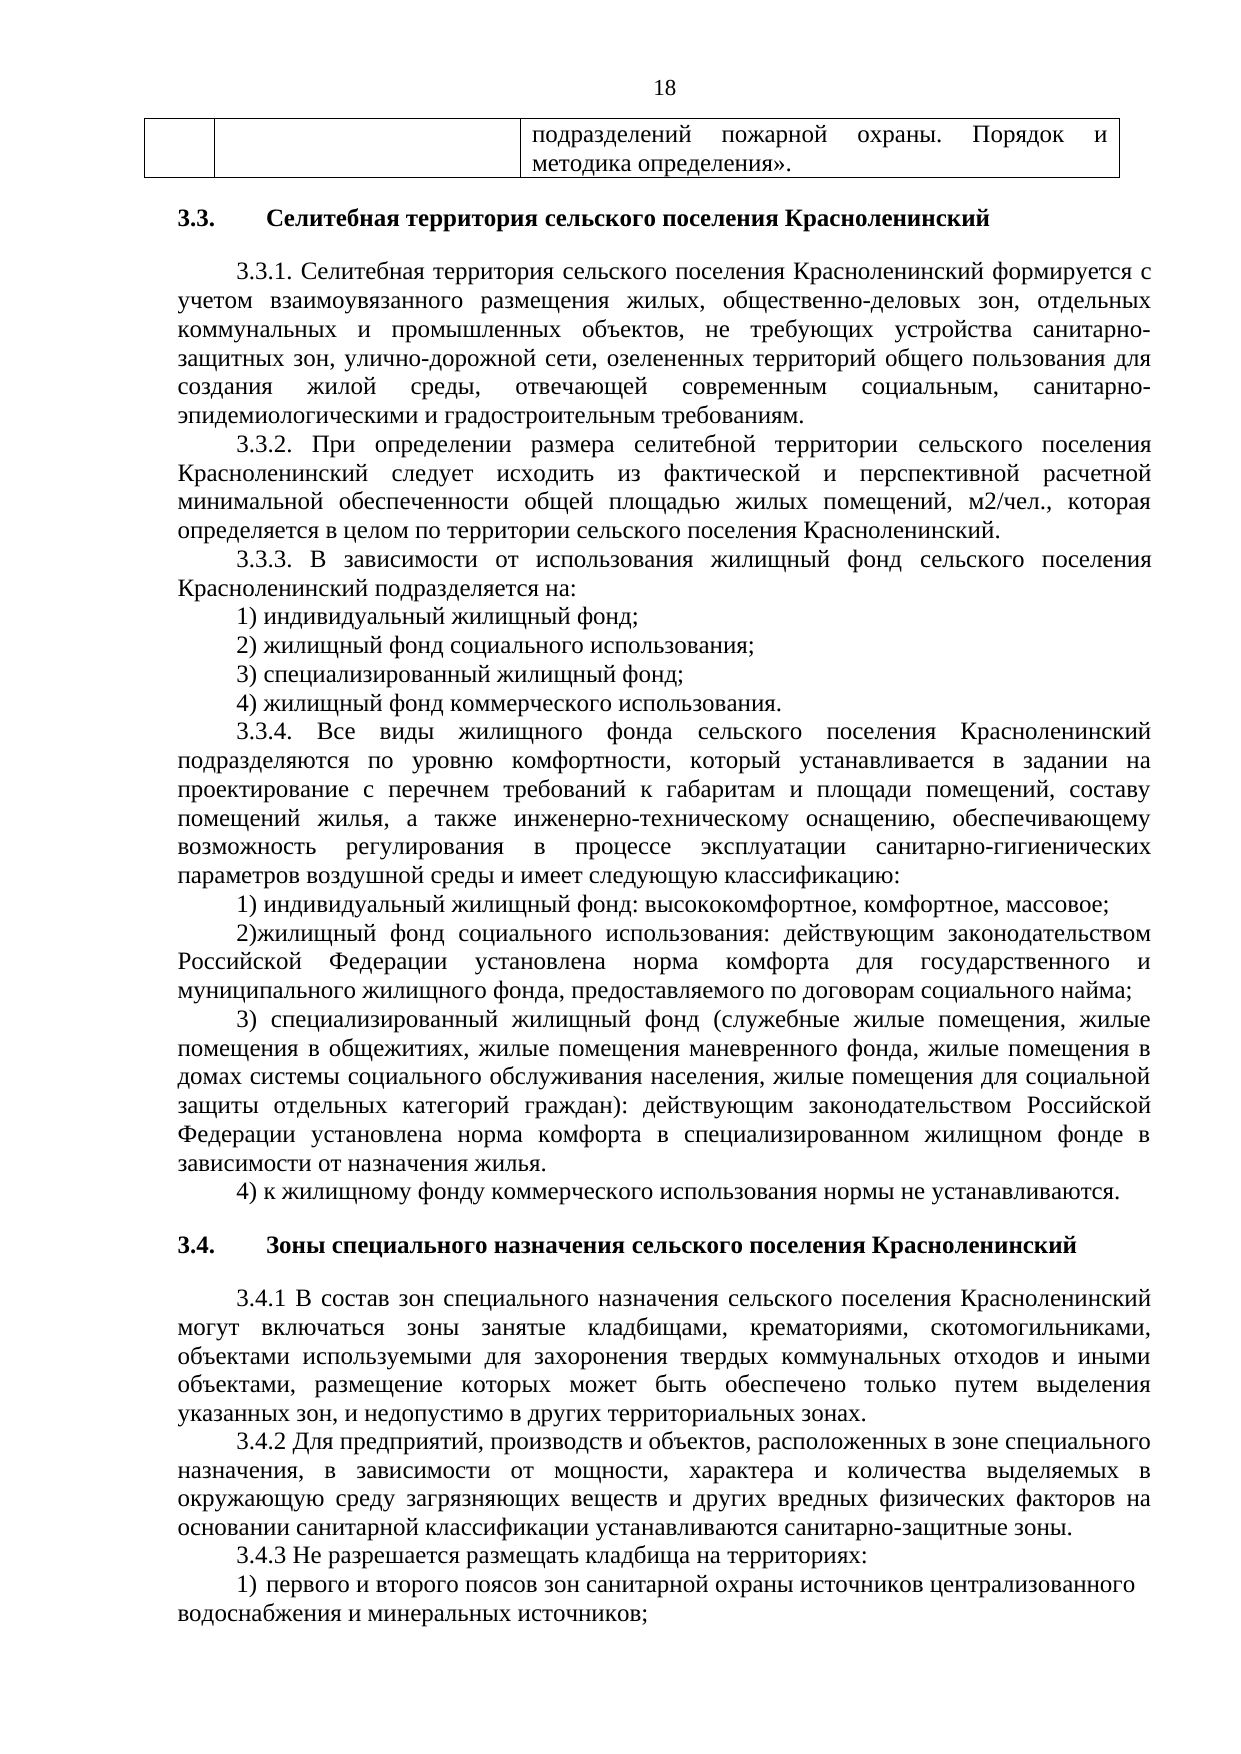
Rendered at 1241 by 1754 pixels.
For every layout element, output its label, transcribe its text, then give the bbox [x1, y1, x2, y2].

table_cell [521, 119, 1119, 177]
text 2)жилищный фонд социального использования: действующим законодательством Российской Федерации установлена норма комфорта для государственного и муниципального жилищного фонда, предоставляемого по договорам социального найма; [177, 918, 1152, 1004]
text 1) индивидуальный жилищный фонд: высококомфортное, комфортное, массовое; [177, 889, 1152, 918]
text 3.4.1 В состав зон специального назначения сельского поселения Красноленинский могут включаться зоны занятые кладбищами, крематориями, скотомогильниками, объектами используемыми для захоронения твердых коммунальных отходов и иными объектами, размещение которых может быть обеспечено только путем выделения указанных зон, и недопустимо в других территориальных зонах. [177, 1284, 1152, 1427]
list первого и второго поясов зон санитарной охраны источников централизованного водоснабжения и минеральных источников; [177, 1569, 1152, 1627]
text 3.3.1. Селитебная территория сельского поселения Красноленинский формируется с учетом взаимоувязанного размещения жилых, общественно-деловых зон, отдельных коммунальных и промышленных объектов, не требующих устройства санитарно-защитных зон, улично-дорожной сети, озелененных территорий общего пользования для создания жилой среды, отвечающей современным социальным, санитарно-эпидемиологическими и градостроительным требованиям. [177, 256, 1152, 429]
text 2) жилищный фонд социального использования; [177, 630, 1152, 659]
text 1) индивидуальный жилищный фонд; [177, 601, 1152, 630]
text 3.4.3 Не разрешается размещать кладбища на территориях: [177, 1541, 1152, 1569]
text 3.3.3. В зависимости от использования жилищный фонд сельского поселения Красноленинский подразделяется на: [177, 544, 1152, 601]
text 3) специализированный жилищный фонд (служебные жилые помещения, жилые помещения в общежитиях, жилые помещения маневренного фонда, жилые помещения в домах системы социального обслуживания населения, жилые помещения для социальной защиты отдельных категорий граждан): действующим законодательством Российской Федерации установлена норма комфорта в специализированном жилищном фонде в зависимости от назначения жилья. [177, 1004, 1152, 1176]
text 4) жилищный фонд коммерческого использования. [177, 688, 1152, 716]
subtitle 3.4. Зоны специального назначения сельского поселения Красноленинский [177, 1230, 1152, 1259]
text 3.4.2 Для предприятий, производств и объектов, расположенных в зоне специального назначения, в зависимости от мощности, характера и количества выделяемых в окружающую среду загрязняющих веществ и других вредных физических факторов на основании санитарной классификации устанавливаются санитарно-защитные зоны. [177, 1427, 1152, 1541]
text 3.3.2. При определении размера селитебной территории сельского поселения Красноленинский следует исходить из фактической и перспективной расчетной минимальной обеспеченности общей площадью жилых помещений, м2/чел., которая определяется в целом по территории сельского поселения Красноленинский. [177, 429, 1152, 544]
table_cell 10 [145, 119, 214, 177]
text 3.3.4. Все виды жилищного фонда сельского поселения Красноленинский подразделяются по уровню комфортности, который устанавливается в задании на проектирование с перечнем требований к габаритам и площади помещений, составу помещений жилья, а также инженерно-техническому оснащению, обеспечивающему возможность регулирования в процессе эксплуатации санитарно-гигиенических параметров воздушной среды и имеет следующую классификацию: [177, 716, 1152, 889]
subtitle 3.3. Селитебная территория сельского поселения Красноленинский [177, 203, 1152, 231]
text 4) к жилищному фонду коммерческого использования нормы не устанавливаются. [177, 1176, 1152, 1205]
text 3) специализированный жилищный фонд; [177, 659, 1152, 688]
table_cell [215, 119, 520, 177]
